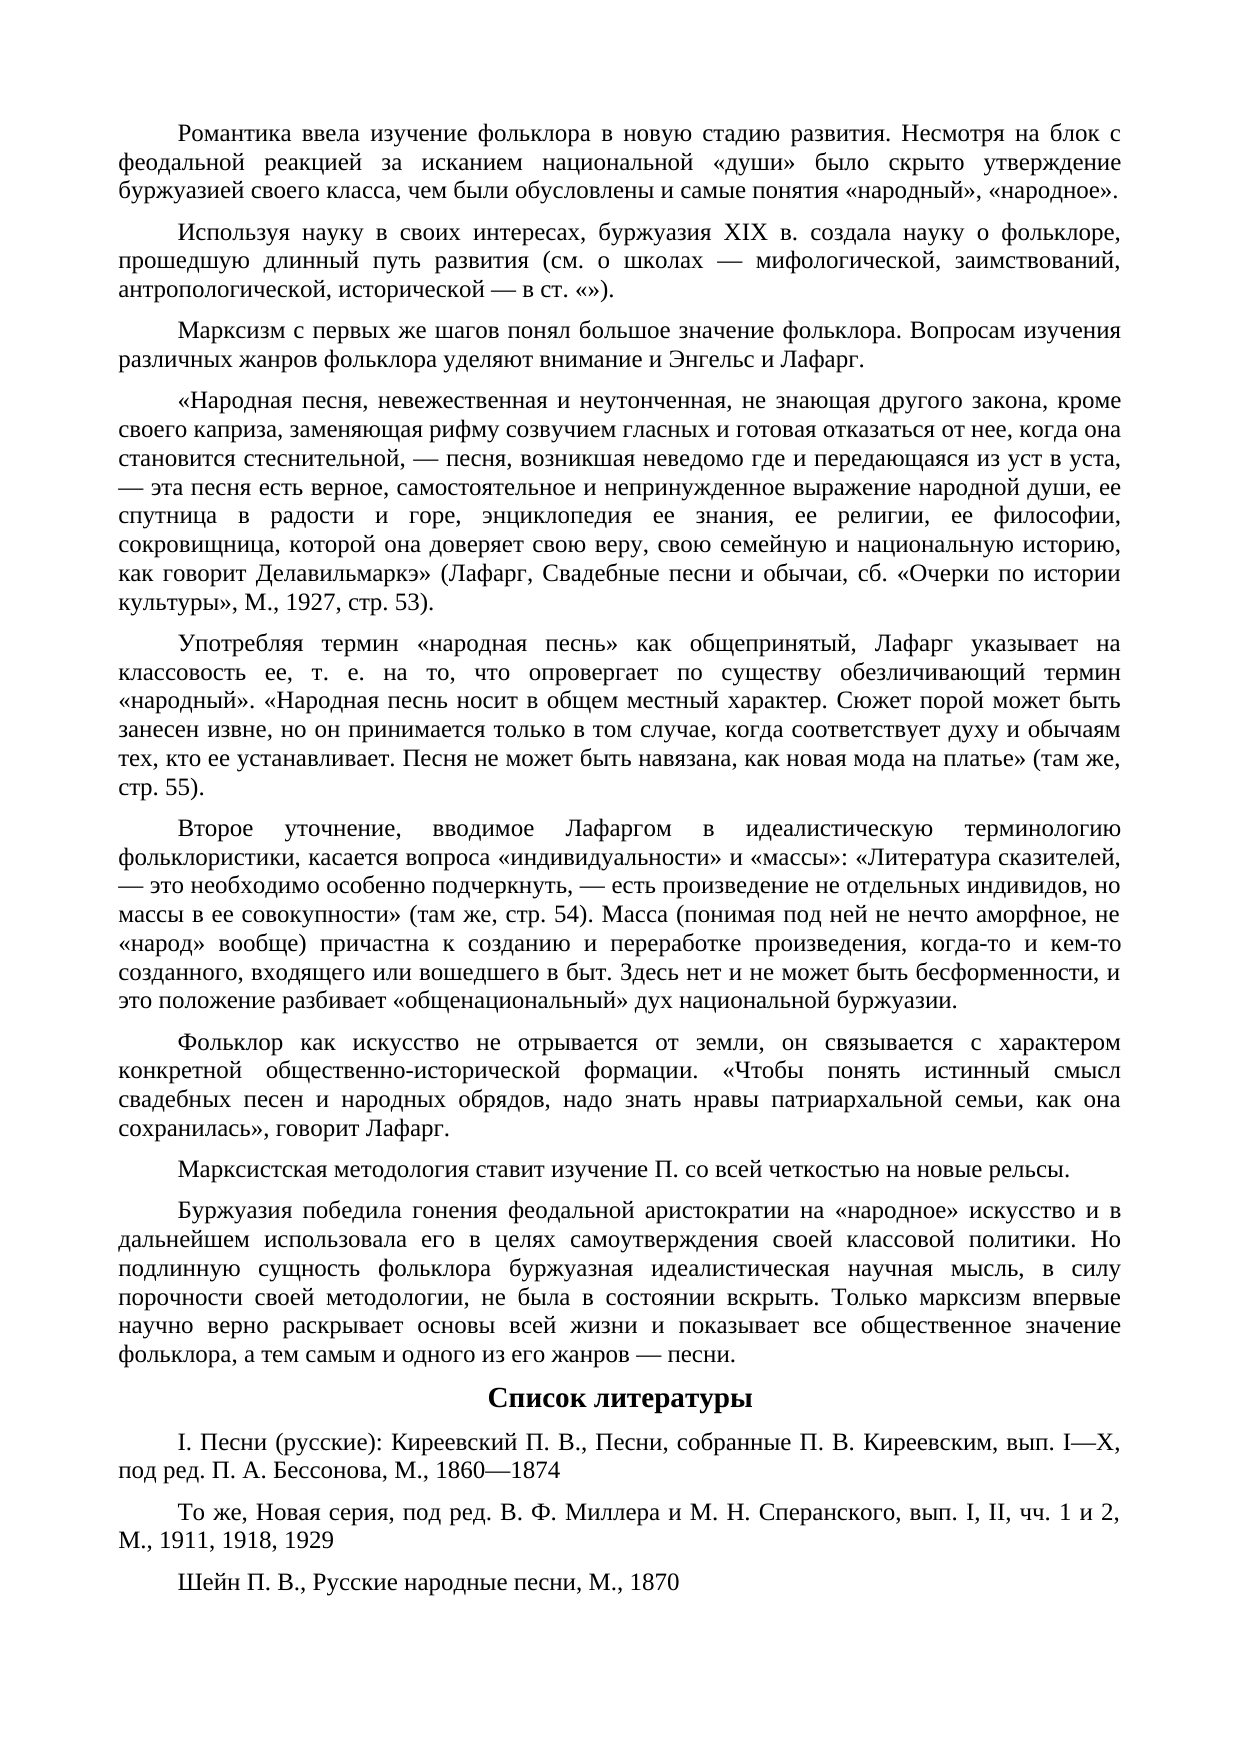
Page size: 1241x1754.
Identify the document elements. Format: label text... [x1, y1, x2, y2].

text Употребляя термин «народная песнь» как общепринятый, Лафарг указывает на классовость ее, т. е. на то, что опровергает по существу обезличивающий термин «народный». «Народная песнь носит в общем местный характер. Сюжет порой может быть занесен извне, но он принимается только в том случае, когда соответствует духу и обычаям тех, кто ее устанавливает. Песня не может быть навязана, как новая мода на платье» (там же, стр. 55). [118, 628, 1122, 801]
text Фольклор как искусство не отрывается от земли, он связывается с характером конкретной общественно-исторической формации. «Чтобы понять истинный смысл свадебных песен и народных обрядов, надо знать нравы патриархальной семьи, как она сохранилась», говорит Лафарг. [118, 1027, 1122, 1142]
text Буржуазия победила гонения феодальной аристократии на «народное» искусство и в дальнейшем использовала его в целях самоутверждения своей классовой политики. Но подлинную сущность фольклора буржуазная идеалистическая научная мысль, в силу порочности своей методологии, не была в состоянии вскрыть. Только марксизм впервые научно верно раскрывает основы всей жизни и показывает все общественное значение фольклора, а тем самым и одного из его жанров — песни. [118, 1196, 1122, 1368]
text Марксистская методология ставит изучение П. со всей четкостью на новые рельсы. [118, 1154, 1122, 1183]
text Романтика ввела изучение фольклора в новую стадию развития. Несмотря на блок с феодальной реакцией за исканием национальной «души» было скрыто утверждение буржуазией своего класса, чем были обусловлены и самые понятия «народный», «народное». [118, 118, 1122, 204]
text I. Песни (русские): Киреевский П. В., Песни, собранные П. В. Киреевским, вып. I—X, под ред. П. А. Бессонова, М., 1860—1874 [118, 1427, 1122, 1484]
text Второе уточнение, вводимое Лафаргом в идеалистическую терминологию фольклористики, касается вопроса «индивидуальности» и «массы»: «Литература сказителей, — это необходимо особенно подчеркнуть, — есть произведение не отдельных индивидов, но массы в ее совокупности» (там же, стр. 54). Масса (понимая под ней не нечто аморфное, не «народ» вообще) причастна к созданию и переработке произведения, когда-то и кем-то созданного, входящего или вошедшего в быт. Здесь нет и не может быть бесформенности, и это положение разбивает «общенациональный» дух национальной буржуазии. [118, 813, 1122, 1014]
text Шейн П. В., Русские народные песни, М., 1870 [118, 1567, 1122, 1595]
text «Народная песня, невежественная и неутонченная, не знающая другого закона, кроме своего каприза, заменяющая рифму созвучием гласных и готовая отказаться от нее, когда она становится стеснительной, — песня, возникшая неведомо где и передающаяся из уст в уста, — эта песня есть верное, самостоятельное и непринужденное выражение народной души, ее спутница в радости и горе, энциклопедия ее знания, ее религии, ее философии, сокровищница, которой она доверяет свою веру, свою семейную и национальную историю, как говорит Делавильмаркэ» (Лафарг, Свадебные песни и обычаи, сб. «Очерки по истории культуры», М., 1927, стр. 53). [118, 386, 1122, 616]
text Марксизм с первых же шагов понял большое значение фольклора. Вопросам изучения различных жанров фольклора уделяют внимание и Энгельс и Лафарг. [118, 316, 1122, 373]
text То же, Новая серия, под ред. В. Ф. Миллера и М. Н. Сперанского, вып. I, II, чч. 1 и 2, М., 1911, 1918, 1929 [118, 1497, 1122, 1554]
text Используя науку в своих интересах, буржуазия XIX в. создала науку о фольклоре, прошедшую длинный путь развития (см. о школах — мифологической, заимствований, антропологической, исторической — в ст. «»). [118, 217, 1122, 303]
text Список литературы [118, 1381, 1122, 1414]
